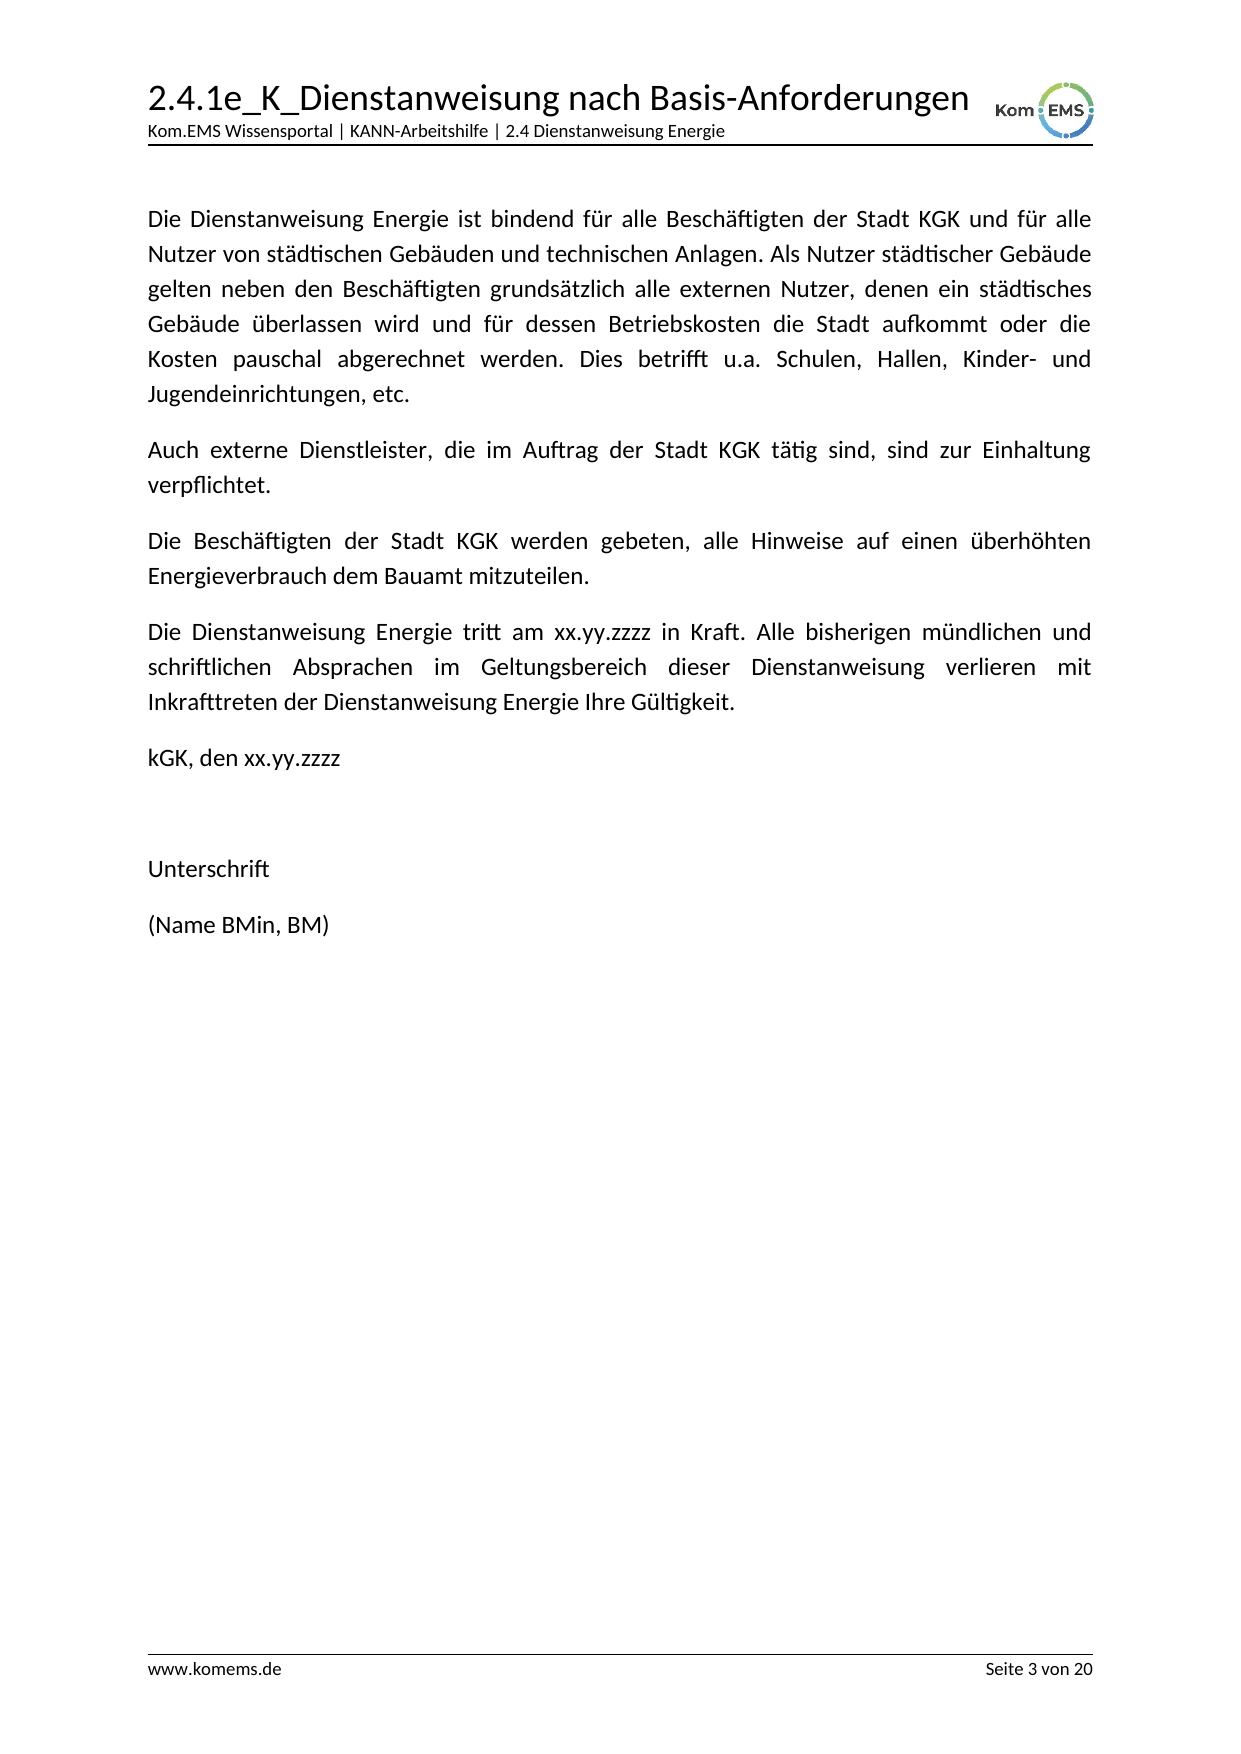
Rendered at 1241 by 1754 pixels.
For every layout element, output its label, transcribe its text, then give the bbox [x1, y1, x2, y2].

text (Name BMin, BM) [148, 909, 1093, 940]
text Die Beschäftigten der Stadt KGK werden gebeten, alle Hinweise auf einen überhöhten Energieverbrauch dem Bauamt mitzuteilen. [148, 525, 1093, 591]
text Die Dienstanweisung Energie ist bindend für alle Beschäftigten der Stadt KGK und für alle Nutzer von städtischen Gebäuden und technischen Anlagen. Als Nutzer städtischer Gebäude gelten neben den Beschäftigten grundsätzlich alle externen Nutzer, denen ein städtisches Gebäude überlassen wird und für dessen Betriebskosten die Stadt aufkommt oder die Kosten pauschal abgerechnet werden. Dies betrifft u.a. Schulen, Hallen, Kinder- und Jugendeinrichtungen, etc. [148, 203, 1093, 409]
text Die Dienstanweisung Energie tritt am xx.yy.zzzz in Kraft. Alle bisherigen mündlichen und schriftlichen Absprachen im Geltungsbereich dieser Dienstanweisung verlieren mit Inkrafttreten der Dienstanweisung Energie Ihre Gültigkeit. [148, 616, 1093, 716]
text Auch externe Dienstleister, die im Auftrag der Stadt KGK tätig sind, sind zur Einhaltung verpflichtet. [148, 434, 1093, 500]
text kGK, den xx.yy.zzzz [148, 742, 1093, 772]
picture [973, 60, 1124, 161]
text Unterschrift [148, 853, 1093, 884]
